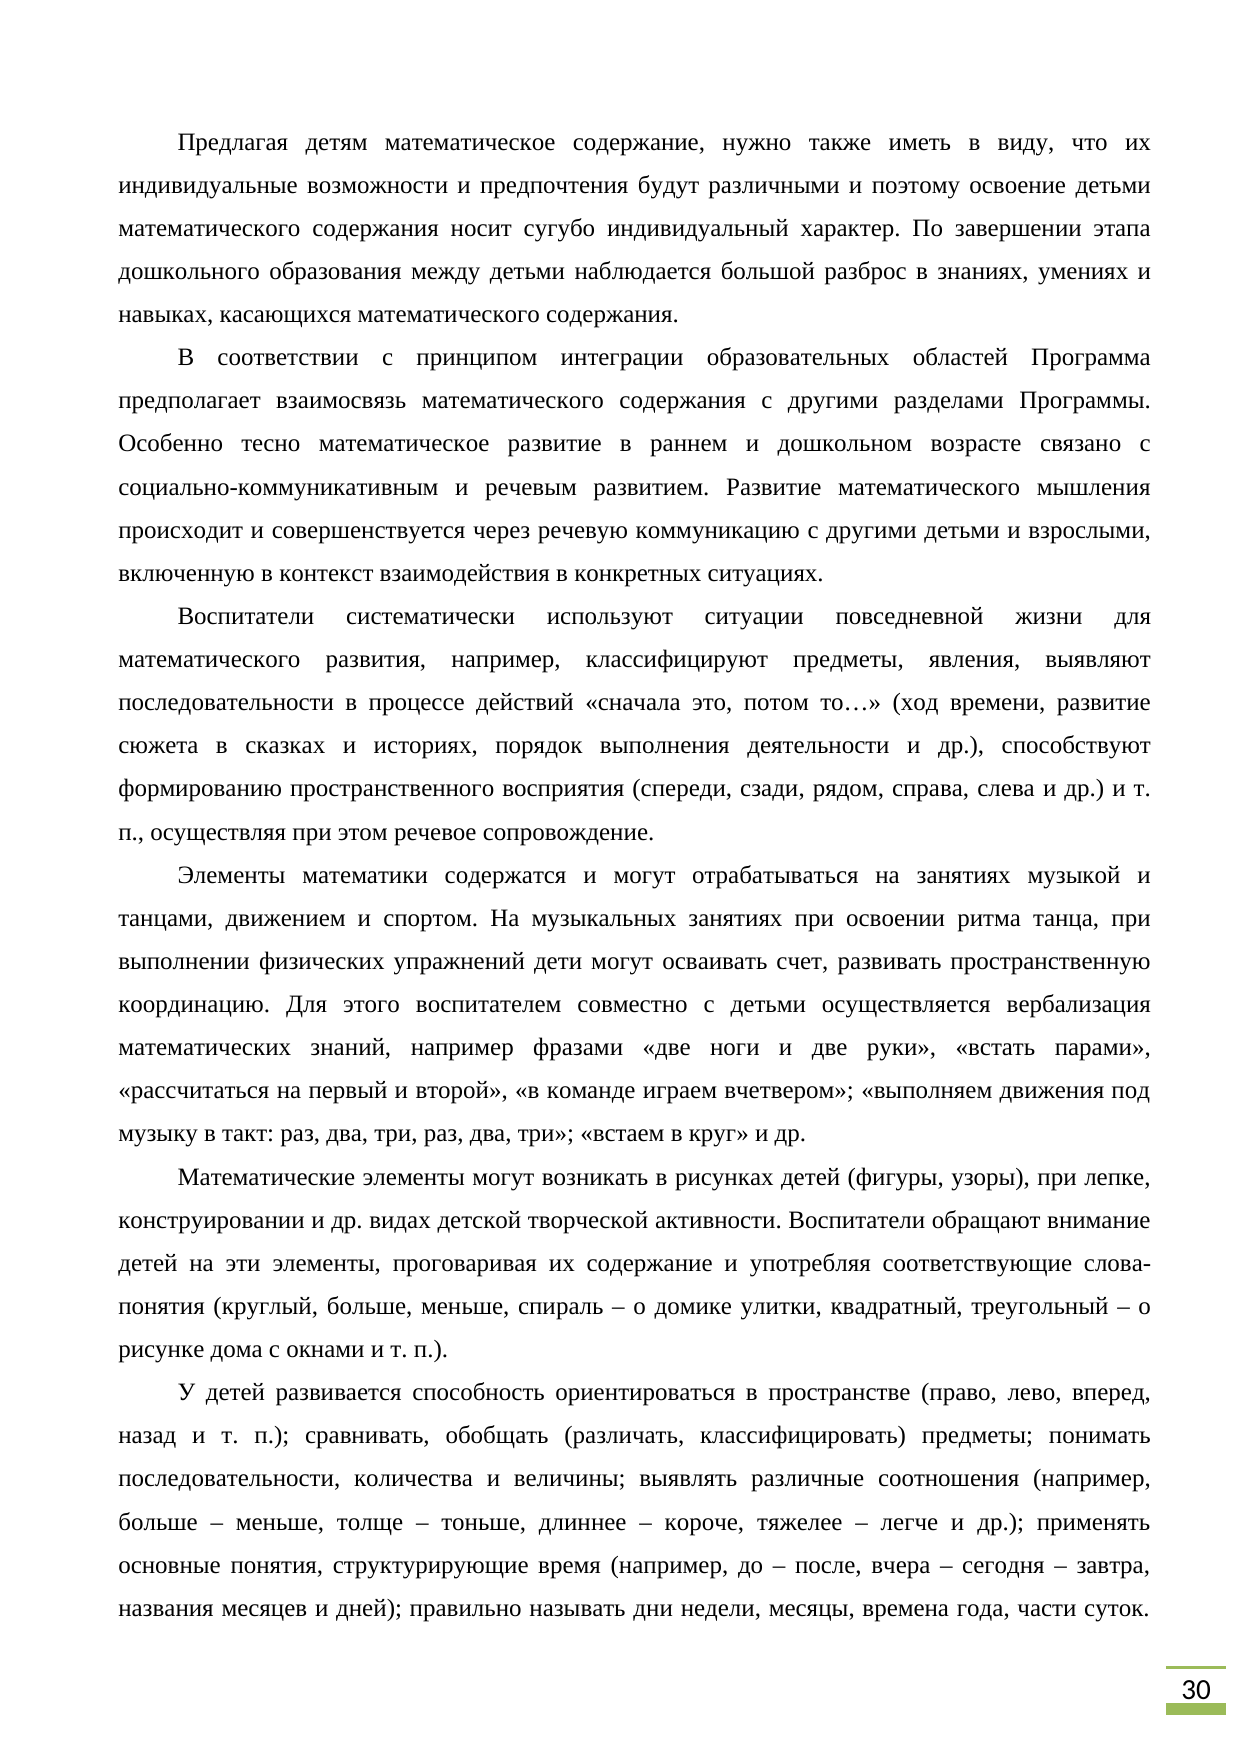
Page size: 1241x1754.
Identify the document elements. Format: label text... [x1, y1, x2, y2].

text Предлагая детям математическое содержание, нужно также иметь в виду, что их индивидуальные возможности и предпочтения будут различными и поэтому освоение детьми математического содержания носит сугубо индивидуальный характер. По завершении этапа дошкольного образования между детьми наблюдается большой разброс в знаниях, умениях и навыках, касающихся математического содержания. [118, 127, 1152, 328]
text Воспитатели систематически используют ситуации повседневной жизни для математического развития, например, классифицируют предметы, явления, выявляют последовательности в процессе действий «сначала это, потом то…» (ход времени, развитие сюжета в сказках и историях, порядок выполнения деятельности и др.), способствуют формированию пространственного восприятия (спереди, сзади, рядом, справа, слева и др.) и т. п., осуществляя при этом речевое сопровождение. [118, 601, 1152, 845]
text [118, 1377, 1152, 1622]
text В соответствии с принципом интеграции образовательных областей Программа предполагает взаимосвязь математического содержания с другими разделами Программы. Особенно тесно математическое развитие в раннем и дошкольном возрасте связано с социально-коммуникативным и речевым развитием. Развитие математического мышления происходит и совершенствуется через речевую коммуникацию с другими детьми и взрослыми, включенную в контекст взаимодействия в конкретных ситуациях. [118, 342, 1152, 587]
text Элементы математики содержатся и могут отрабатываться на занятиях музыкой и танцами, движением и спортом. На музыкальных занятиях при освоении ритма танца, при выполнении физических упражнений дети могут осваивать счет, развивать пространственную координацию. Для этого воспитателем совместно с детьми осуществляется вербализация математических знаний, например фразами «две ноги и две руки», «встать парами», «рассчитаться на первый и второй», «в команде играем вчетвером»; «выполняем движения под музыку в такт: раз, два, три, раз, два, три»; «встаем в круг» и др. [118, 860, 1152, 1147]
text Математические элементы могут возникать в рисунках детей (фигуры, узоры), при лепке, конструировании и др. видах детской творческой активности. Воспитатели обращают внимание детей на эти элементы, проговаривая их содержание и употребляя соответствующие слова-понятия (круглый, больше, меньше, спираль – о домике улитки, квадратный, треугольный – о рисунке дома с окнами и т. п.). [118, 1162, 1152, 1363]
